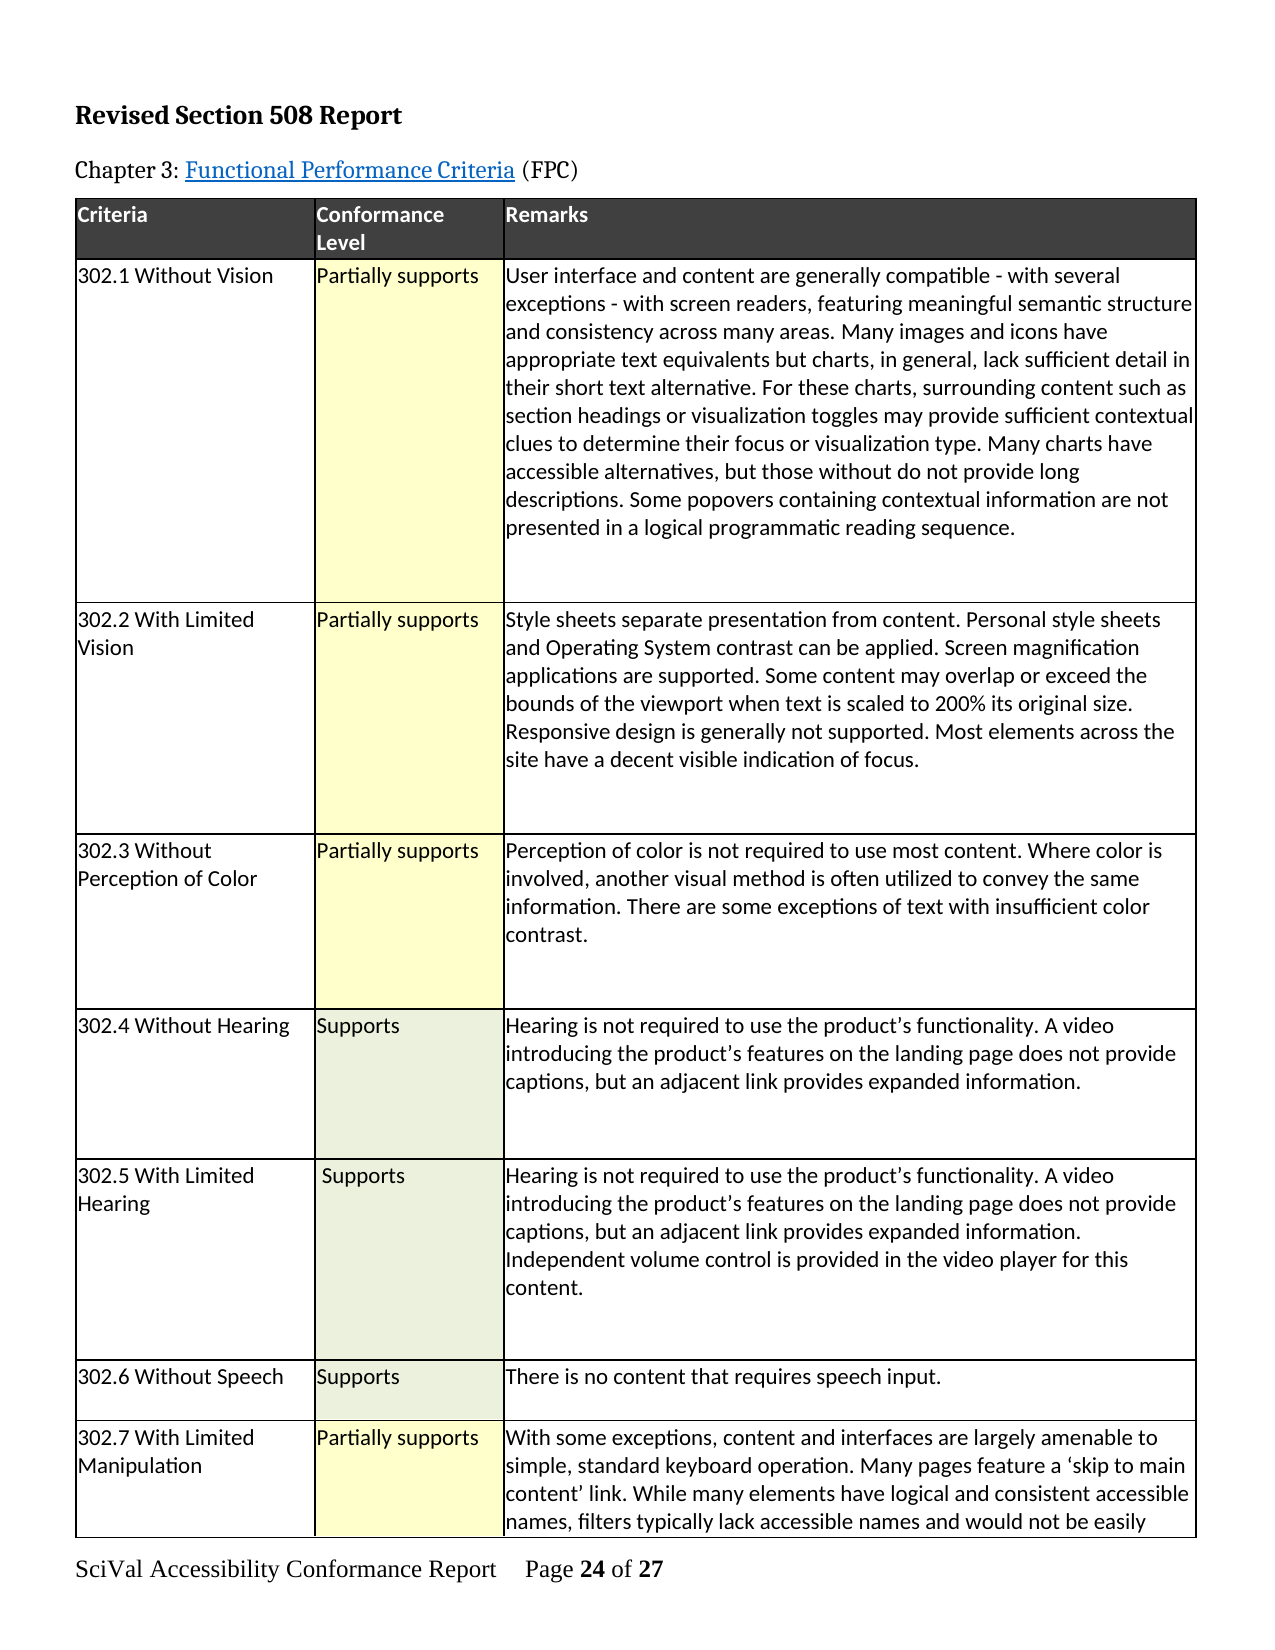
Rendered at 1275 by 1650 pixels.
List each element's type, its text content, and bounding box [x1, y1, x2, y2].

table_cell Perception of color is not required to use most content. Where color is involved, another visual method is often utilized to convey the same information. There are some exceptions of text with insufficient color contrast. [505, 835, 1195, 1008]
table_cell 302.3 Without Perception of Color [77, 835, 314, 1008]
table_cell 302.6 Without Speech [77, 1361, 314, 1419]
table_cell Supports [316, 1010, 503, 1158]
table_header Criteria [77, 199, 314, 258]
table_cell Style sheets separate presentation from content. Personal style sheets and Operating System contrast can be applied. Screen magnification applications are supported. Some content may overlap or exceed the bounds of the viewport when text is scaled to 200% its original size. Responsive design is generally not supported. Most elements across the site have a decent visible indication of focus. [505, 603, 1195, 833]
table_header Remarks [505, 199, 1195, 258]
table_header Conformance Level [316, 199, 503, 258]
table_cell ​​ Supports [316, 1160, 503, 1359]
table_cell 302.1 Without Vision [77, 260, 314, 602]
table_cell 302.5 With Limited Hearing [77, 1160, 314, 1359]
table_cell Hearing is not required to use the product’s functionality. A video introducing the product’s features on the landing page does not provide captions, but an adjacent link provides expanded information. [505, 1010, 1195, 1158]
table_cell User interface and content are generally compatible - with several exceptions - with screen readers, featuring meaningful semantic structure and consistency across many areas. Many images and icons have appropriate text equivalents but charts, in general, lack sufficient detail in their short text alternative. For these charts, surrounding content such as section headings or visualization toggles may provide sufficient contextual clues to determine their focus or visualization type. Many charts have accessible alternatives, but those without do not provide long descriptions. Some popovers containing contextual information are not presented in a logical programmatic reading sequence. [505, 260, 1195, 602]
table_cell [505, 1421, 1195, 1536]
table_cell Partially supports [316, 1421, 503, 1536]
text Revised Section 508 Report [75, 100, 1200, 131]
table_cell 302.4 Without Hearing [77, 1010, 314, 1158]
table_cell Hearing is not required to use the product’s functionality. A video introducing the product’s features on the landing page does not provide captions, but an adjacent link provides expanded information. Independent volume control is provided in the video player for this content. [505, 1160, 1195, 1359]
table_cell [77, 1421, 314, 1536]
table_cell There is no content that requires speech input. [505, 1361, 1195, 1419]
table_cell Partially supports [316, 603, 503, 833]
text Chapter 3: Functional Performance Criteria (FPC) [75, 156, 1200, 185]
table_cell Supports [316, 1361, 503, 1419]
table_cell Partially supports [316, 260, 503, 602]
table_cell 302.2 With Limited Vision [77, 603, 314, 833]
table_cell Partially supports [316, 835, 503, 1008]
